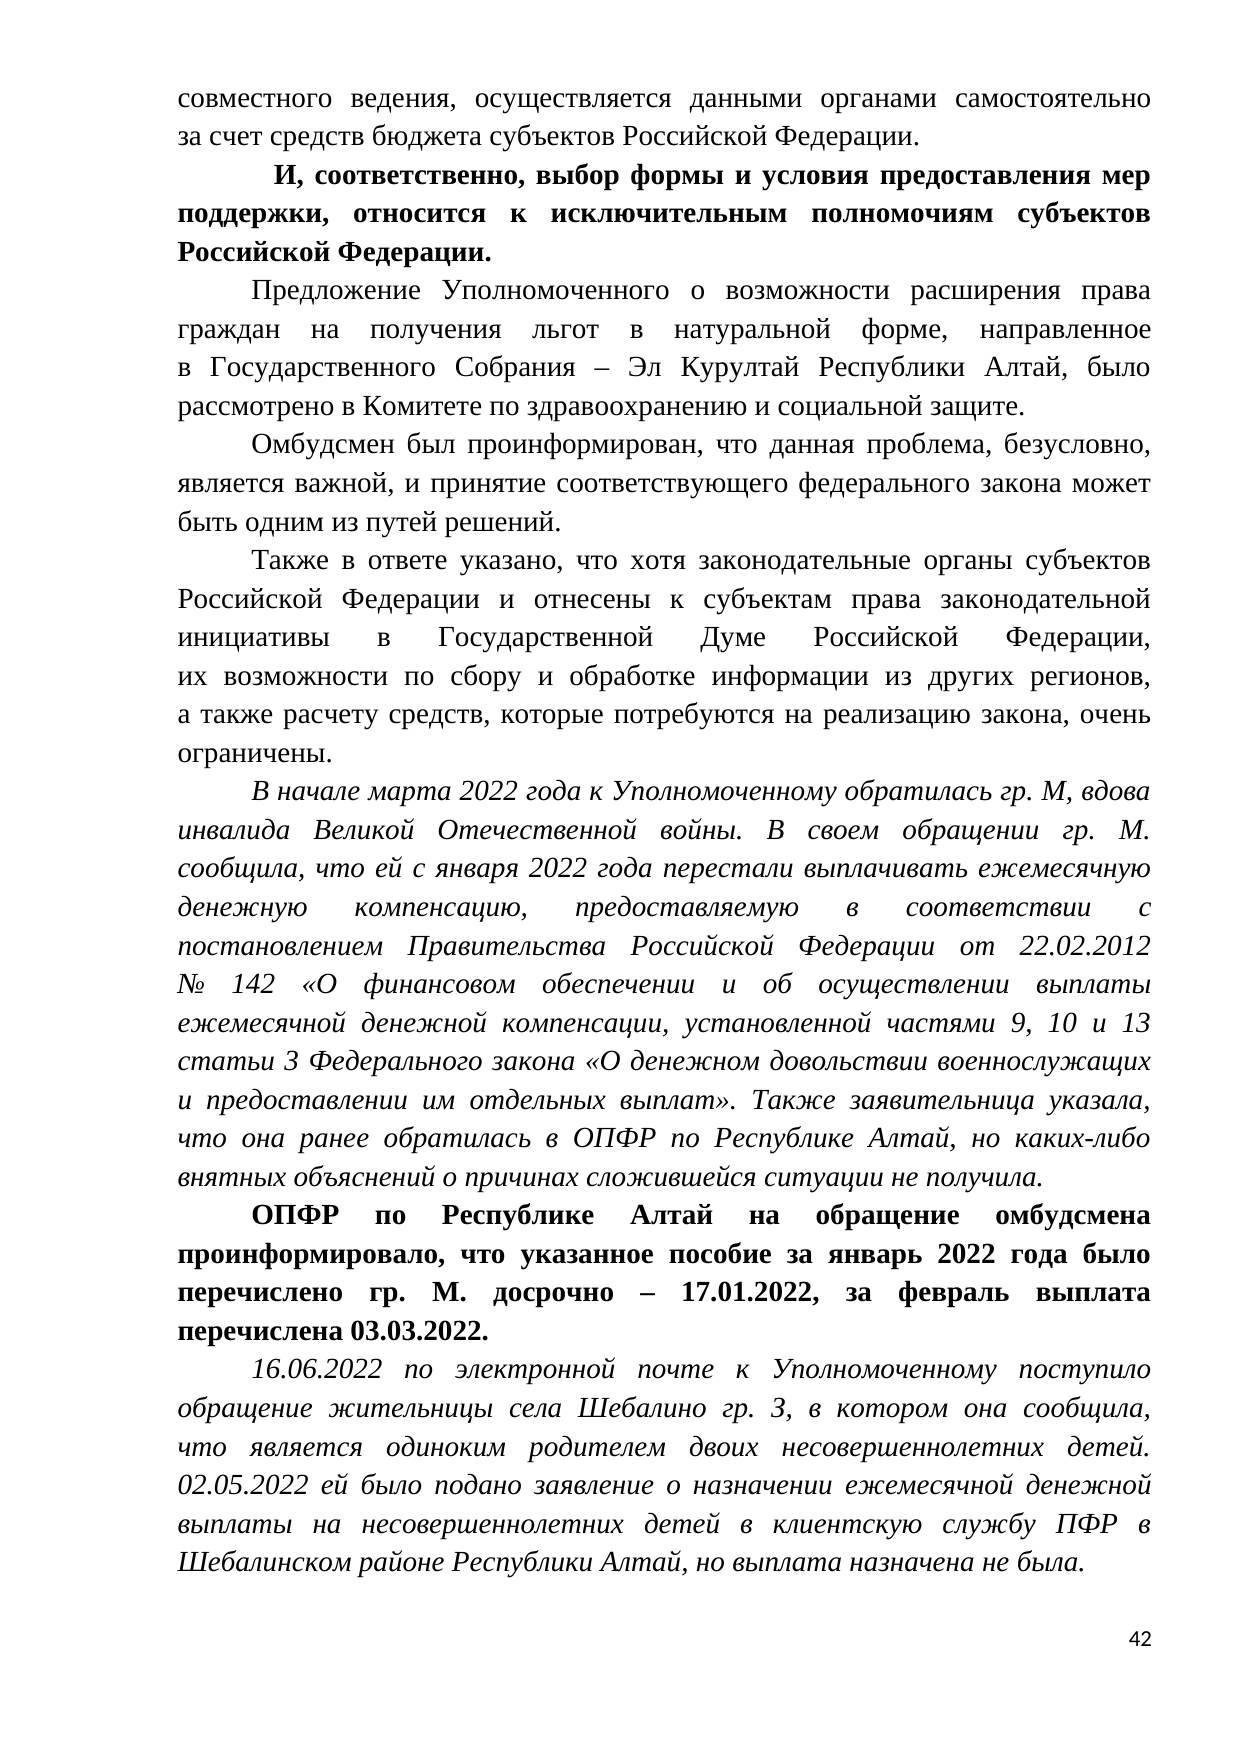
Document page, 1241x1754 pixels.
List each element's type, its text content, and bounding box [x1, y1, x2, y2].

text 16.06.2022 по электронной почте к Уполномоченному поступило обращение жительницы села Шебалино гр. З, в котором она сообщила, что является одиноким родителем двоих несовершеннолетних детей. 02.05.2022 ей было подано заявление о назначении ежемесячной денежной выплаты на несовершеннолетних детей в клиентскую службу ПФР в Шебалинском районе Республики Алтай, но выплата назначена не была. [177, 1352, 1152, 1578]
text Омбудсмен был проинформирован, что данная проблема, безусловно, является важной, и принятие соответствующего федерального закона может быть одним из путей решений. [177, 427, 1152, 537]
text В начале марта 2022 года к Уполномоченному обратилась гр. М, вдова инвалида Великой Отечественной войны. В своем обращении гр. М. сообщила, что ей с января 2022 года перестали выплачивать ежемесячную денежную компенсацию, предоставляемую в соответствии с постановлением Правительства Российской Федерации от 22.02.2012 № 142 «О финансовом обеспечении и об осуществлении выплаты ежемесячной денежной компенсации, установленной частями 9, 10 и 13 статьи 3 Федерального закона «О денежном довольствии военнослужащих и предоставлении им отдельных выплат». Также заявительница указала, что она ранее обратилась в ОПФР по Республике Алтай, но каких-либо внятных объяснений о причинах сложившейся ситуации не получила. [177, 773, 1152, 1192]
text И, соответственно, выбор формы и условия предоставления мер поддержки, относится к исключительным полномочиям субъектов Российской Федерации. [177, 157, 1152, 267]
text Также в ответе указано, что хотя законодательные органы субъектов Российской Федерации и отнесены к субъектам права законодательной инициативы в Государственной Думе Российской Федерации, их возможности по сбору и обработке информации из других регионов, а также расчету средств, которые потребуются на реализацию закона, очень ограничены. [177, 542, 1152, 768]
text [177, 80, 1152, 152]
text ОПФР по Республике Алтай на обращение омбудсмена проинформировало, что указанное пособие за январь 2022 года было перечислено гр. М. досрочно – 17.01.2022, за февраль выплата перечислена 03.03.2022. [177, 1197, 1152, 1347]
text Предложение Уполномоченного о возможности расширения права граждан на получения льгот в натуральной форме, направленное в Государственного Собрания – Эл Курултай Республики Алтай, было рассмотрено в Комитете по здравоохранению и социальной защите. [177, 272, 1152, 422]
